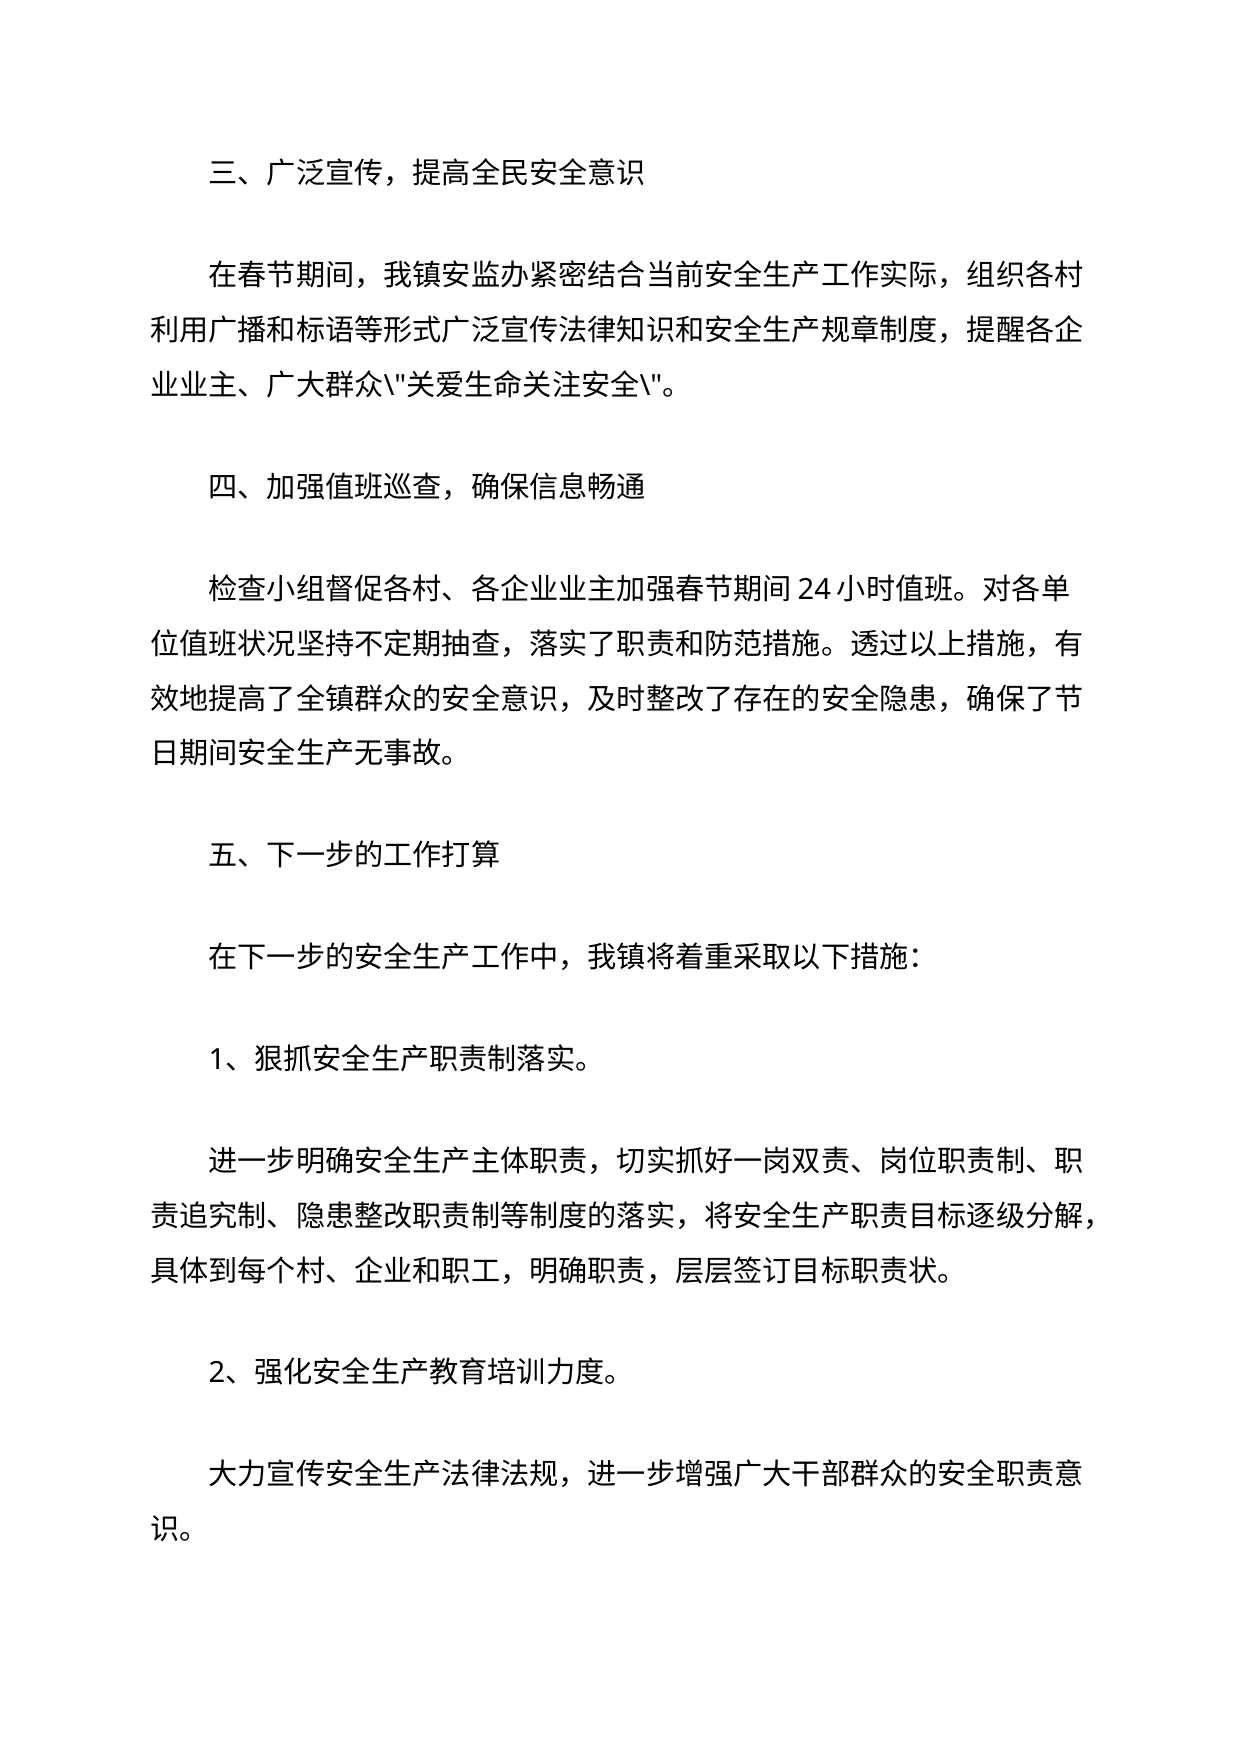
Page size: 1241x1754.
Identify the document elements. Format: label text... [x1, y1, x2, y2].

text 2、强化安全生产教育培训力度。 [150, 1349, 1090, 1391]
text 在春节期间，我镇安监办紧密结合当前安全生产工作实际，组织各村利用广播和标语等形式广泛宣传法律知识和安全生产规章制度，提醒各企业业主、广大群众\"关爱生命关注安全\"。 [150, 252, 1090, 404]
text 在下一步的安全生产工作中，我镇将着重采取以下措施： [150, 934, 1090, 976]
text 检查小组督促各村、各企业业主加强春节期间24小时值班。对各单位值班状况坚持不定期抽查，落实了职责和防范措施。透过以上措施，有效地提高了全镇群众的安全意识，及时整改了存在的安全隐患，确保了节日期间安全生产无事故。 [150, 565, 1090, 772]
text 大力宣传安全生产法律法规，进一步增强广大干部群众的安全职责意识。 [150, 1451, 1090, 1548]
text 三、广泛宣传，提高全民安全意识 [150, 150, 1090, 192]
text 四、加强值班巡查，确保信息畅通 [150, 463, 1090, 506]
text 1、狠抓安全生产职责制落实。 [150, 1035, 1090, 1078]
text 五、下一步的工作打算 [150, 832, 1090, 874]
text 进一步明确安全生产主体职责，切实抓好一岗双责、岗位职责制、职责追究制、隐患整改职责制等制度的落实，将安全生产职责目标逐级分解，具体到每个村、企业和职工，明确职责，层层签订目标职责状。 [150, 1137, 1090, 1289]
